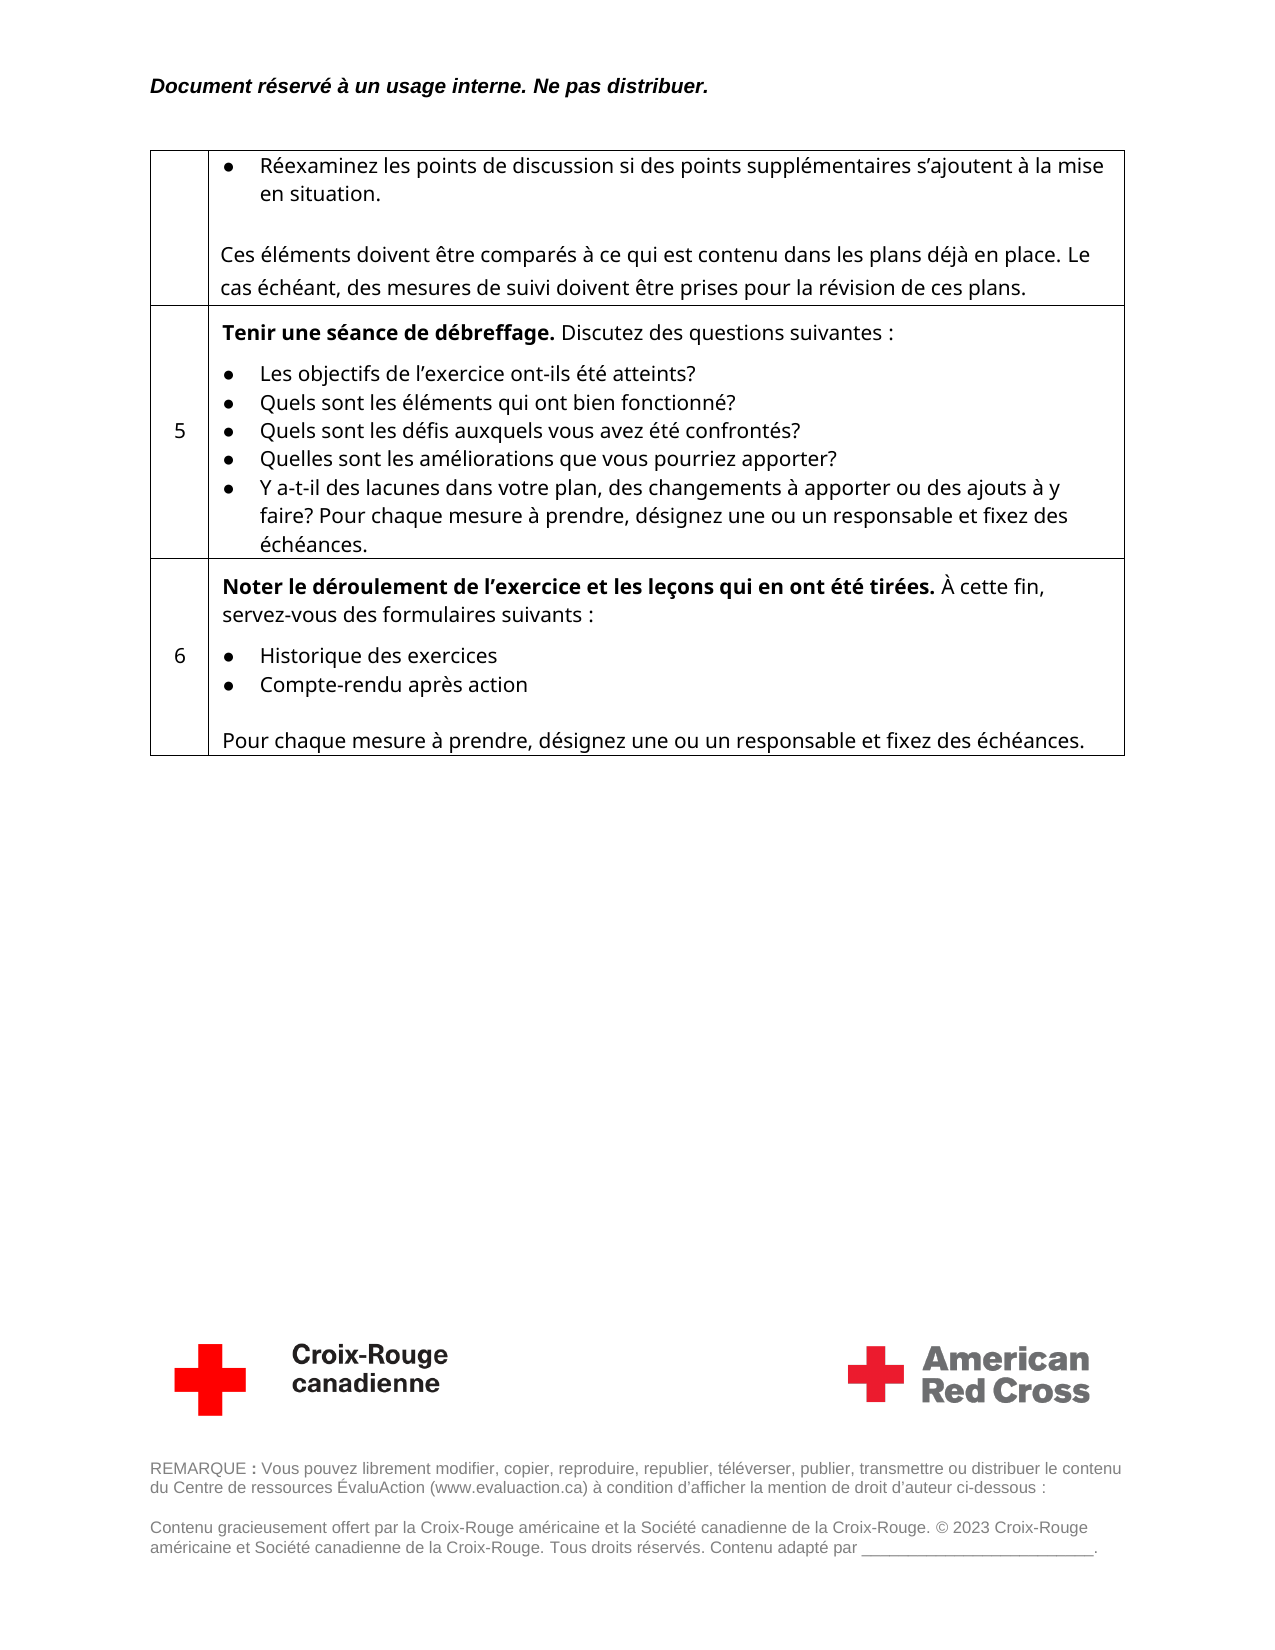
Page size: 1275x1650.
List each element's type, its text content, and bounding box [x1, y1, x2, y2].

picture [150, 1320, 472, 1440]
table_cell 4 [151, 151, 208, 305]
table_cell 5 [151, 306, 208, 558]
picture [810, 1308, 1125, 1440]
table_cell 6 [151, 559, 208, 755]
table_cell Tenir une séance de débreffage. Discutez des questions suivantes : Les objectifs de l’exercice ont-ils été atteints? Quels sont les éléments qui ont bien fonctionné? Quels sont les défis auxquels vous avez été confrontés? Quelles sont les améliorations que vous pourriez apporter? Y a-t-il des lacunes dans votre plan, des changements à apporter ou des ajouts à y faire? Pour chaque mesure à prendre, désignez une ou un responsable et fixez des échéances. [209, 306, 1124, 558]
table_cell Noter le déroulement de l’exercice et les leçons qui en ont été tirées. À cette fin, servez-vous des formulaires suivants : Historique des exercices Compte-rendu après action Pour chaque mesure à prendre, désignez une ou un responsable et fixez des échéances. [209, 559, 1124, 755]
